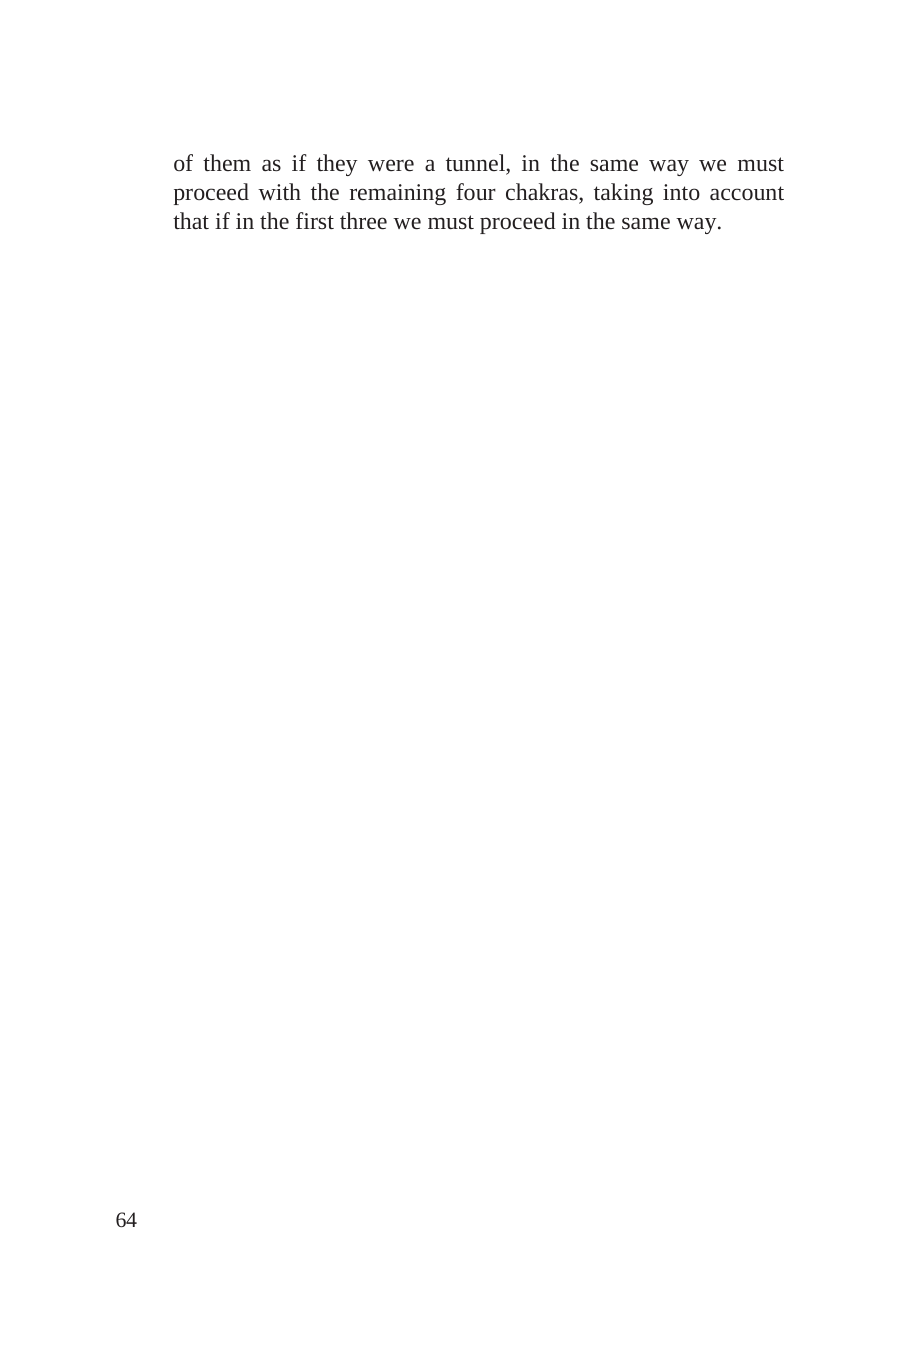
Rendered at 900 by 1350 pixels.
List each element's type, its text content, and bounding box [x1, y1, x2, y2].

text of them as if they were a tunnel, in the same way we must proceed with the remaining four chakras, taking into account that if in the first three we must proceed in the same way. [173, 149, 786, 234]
